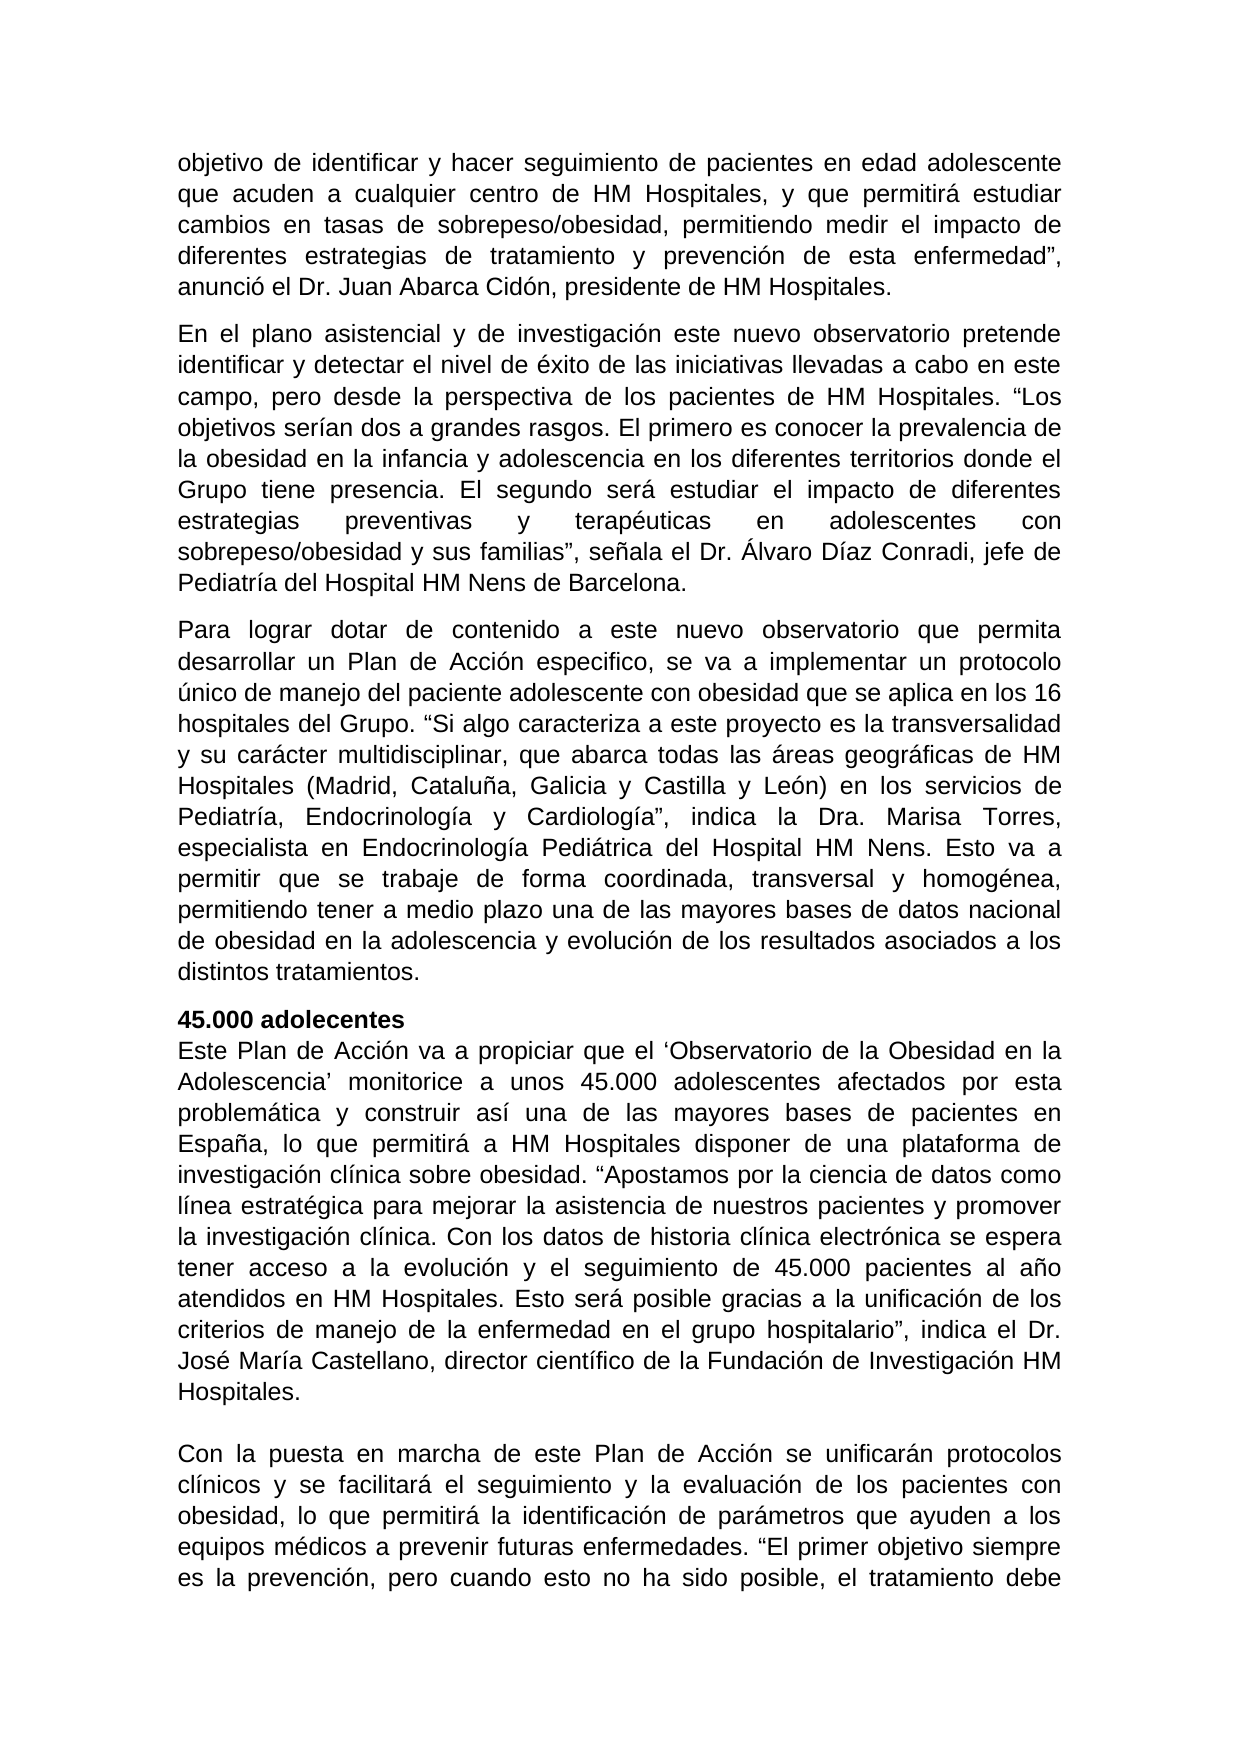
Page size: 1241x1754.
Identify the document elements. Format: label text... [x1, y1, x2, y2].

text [177, 148, 1063, 301]
text 45.000 adolecentes [177, 1005, 1063, 1033]
text Este Plan de Acción va a propiciar que el ‘Observatorio de la Obesidad en la Adolescencia’ monitorice a unos 45.000 adolescentes afectados por esta problemática y construir así una de las mayores bases de pacientes en España, lo que permitirá a HM Hospitales disponer de una plataforma de investigación clínica sobre obesidad. “Apostamos por la ciencia de datos como línea estratégica para mejorar la asistencia de nuestros pacientes y promover la investigación clínica. Con los datos de historia clínica electrónica se espera tener acceso a la evolución y el seguimiento de 45.000 pacientes al año atendidos en HM Hospitales. Esto será posible gracias a la unificación de los criterios de manejo de la enfermedad en el grupo hospitalario”, indica el Dr. José María Castellano, director científico de la Fundación de Investigación HM Hospitales. [177, 1036, 1063, 1406]
text Para lograr dotar de contenido a este nuevo observatorio que permita desarrollar un Plan de Acción especifico, se va a implementar un protocolo único de manejo del paciente adolescente con obesidad que se aplica en los 16 hospitales del Grupo. “Si algo caracteriza a este proyecto es la transversalidad y su carácter multidisciplinar, que abarca todas las áreas geográficas de HM Hospitales (Madrid, Cataluña, Galicia y Castilla y León) en los servicios de Pediatría, Endocrinología y Cardiología”, indica la Dra. Marisa Torres, especialista en Endocrinología Pediátrica del Hospital HM Nens. Esto va a permitir que se trabaje de forma coordinada, transversal y homogénea, permitiendo tener a medio plazo una de las mayores bases de datos nacional de obesidad en la adolescencia y evolución de los resultados asociados a los distintos tratamientos. [177, 616, 1063, 986]
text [177, 1439, 1063, 1592]
text En el plano asistencial y de investigación este nuevo observatorio pretende identificar y detectar el nivel de éxito de las iniciativas llevadas a cabo en este campo, pero desde la perspectiva de los pacientes de HM Hospitales. “Los objetivos serían dos a grandes rasgos. El primero es conocer la prevalencia de la obesidad en la infancia y adolescencia en los diferentes territorios donde el Grupo tiene presencia. El segundo será estudiar el impacto de diferentes estrategias preventivas y terapéuticas en adolescentes con sobrepeso/obesidad y sus familias”, señala el Dr. Álvaro Díaz Conradi, jefe de Pediatría del Hospital HM Nens de Barcelona. [177, 319, 1063, 597]
